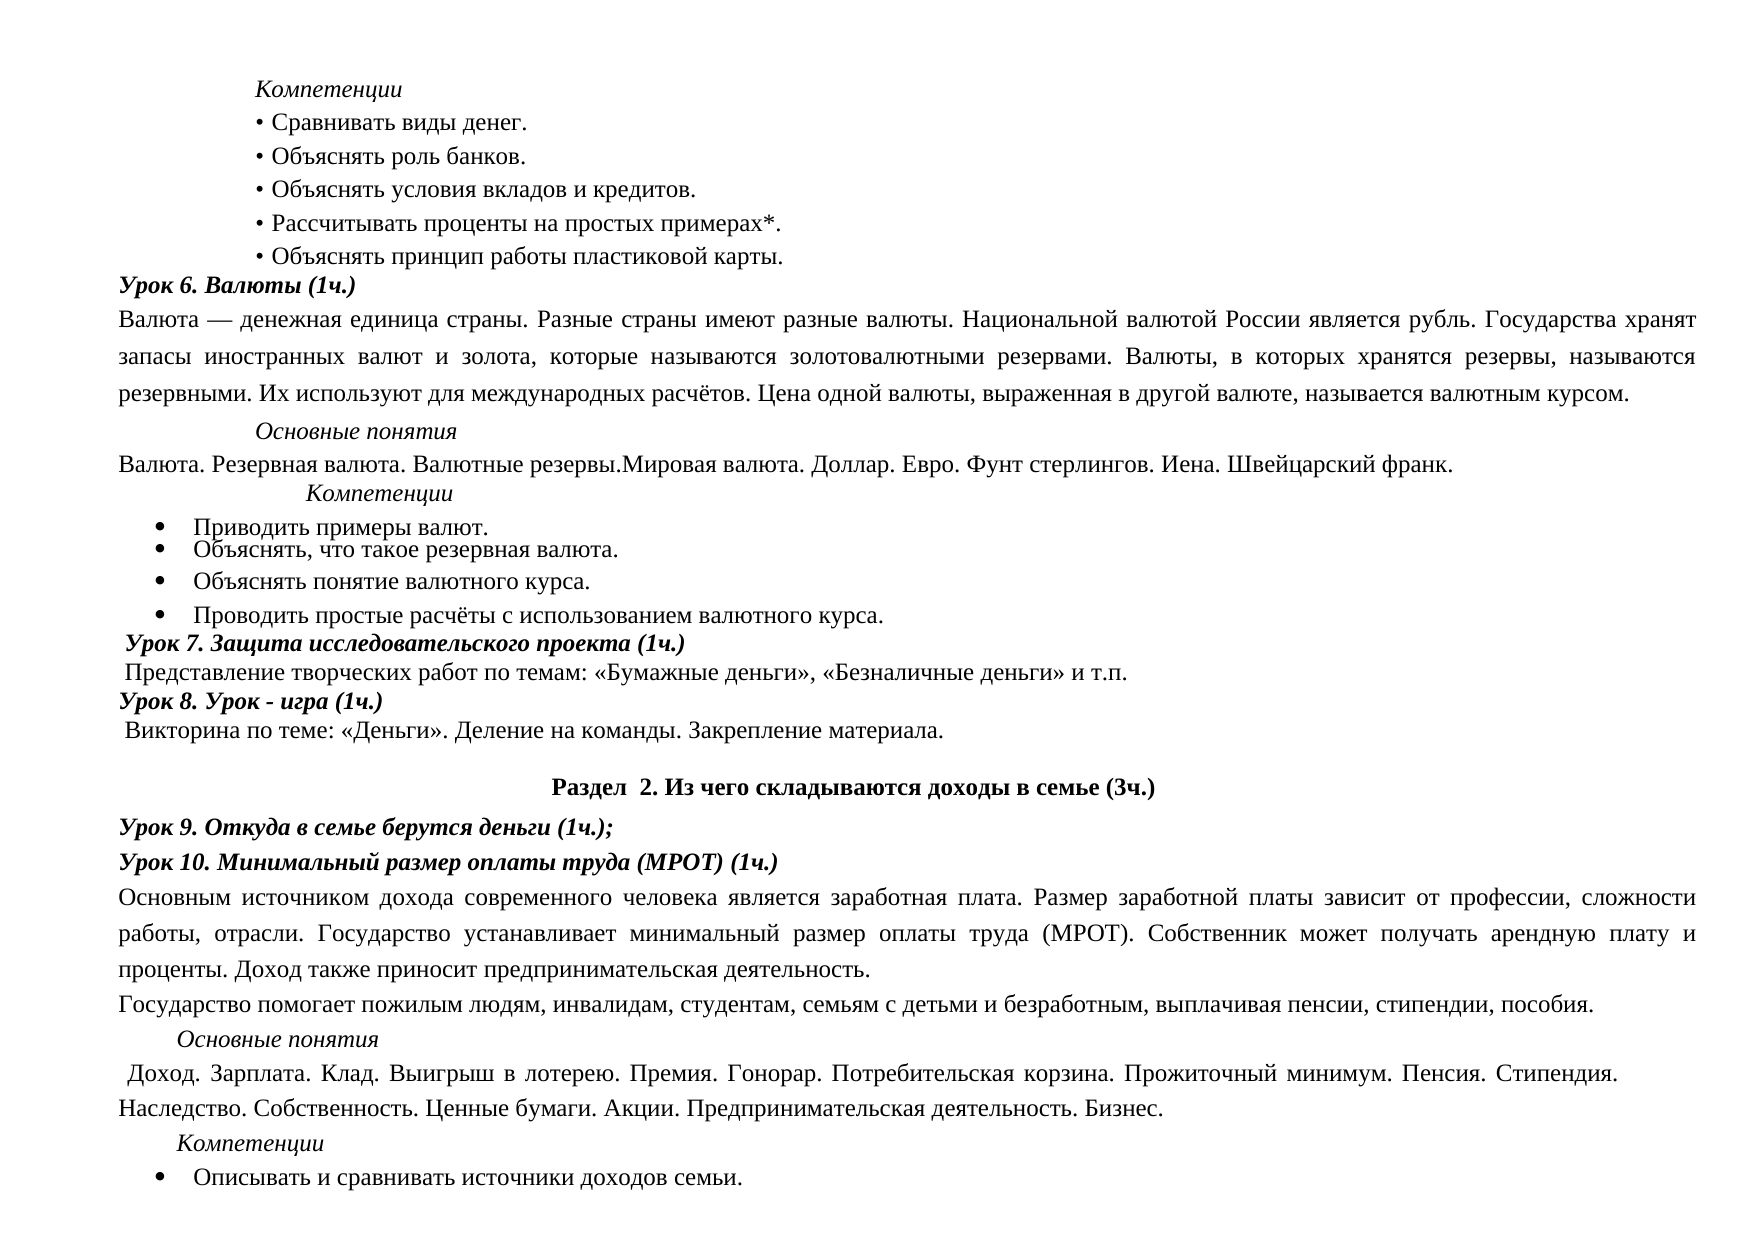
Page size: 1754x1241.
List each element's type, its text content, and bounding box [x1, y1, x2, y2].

list Объяснять, что такое резервная валюта. [156, 540, 1698, 562]
text Государство помогает пожилым людям, инвалидам, студентам, семьям с детьми и безработным, выплачивая пенсии, стипендии, пособия. [118, 989, 1621, 1018]
text Викторина по теме: «Деньги». Деление на команды. Закрепление материала. [118, 715, 1698, 743]
text Основным источником дохода современного человека является заработная плата. Размер заработной платы зависит от профессии, сложности работы, отрасли. Государство устанавливает минимальный размер оплаты труда (МРОТ). Собственник может получать арендную плату и проценты. Доход также приносит предпринимательская деятельность. [118, 882, 1698, 982]
text Доход. Зарплата. Клад. Выигрыш в лотерею. Премия. Гонорар. Потребительская корзина. Прожиточный минимум. Пенсия. Стипендия. Наследство. Собственность. Ценные бумаги. Акции. Предпринимательская деятельность. Бизнес. [118, 1058, 1621, 1122]
text Основные понятия [176, 1024, 1698, 1053]
list Объяснять понятие валютного курса. [156, 569, 1698, 595]
list Сравнивать виды денег. [255, 107, 1698, 136]
text Урок 9. Откуда в семье берутся деньги (1ч.); [118, 812, 1486, 841]
text Раздел 2. Из чего складываются доходы в семье (3ч.) [255, 772, 1452, 801]
text Компетенции [306, 478, 1698, 507]
text Основные понятия [255, 416, 1698, 445]
text Урок 6. Валюты (1ч.) [118, 270, 1698, 298]
list Приводить примеры валют. [156, 512, 1698, 540]
list Объяснять роль банков. [255, 141, 1698, 169]
text Урок 10. Минимальный размер оплаты труда (МРОТ) (1ч.) [118, 847, 1486, 876]
list Объяснять принцип работы пластиковой карты. [255, 241, 1698, 270]
list Проводить простые расчёты с использованием валютного курса. [156, 600, 1698, 628]
text Компетенции [176, 1128, 1698, 1157]
text Урок 8. Урок - игра (1ч.) [118, 686, 1698, 715]
list Рассчитывать проценты на простых примерах*. [255, 208, 1698, 236]
list Описывать и сравнивать источники доходов семьи. [156, 1162, 1698, 1190]
text Урок 7. Защита исследовательского проекта (1ч.) [118, 628, 1698, 657]
text Валюта — денежная единица страны. Разные страны имеют разные валюты. Национальной валютой России является рубль. Государства хранят запасы иностранных валют и золота, которые называются золотовалютными резервами. Валюты, в которых хранятся резервы, называются резервными. Их используют для международных расчётов. Цена одной валюты, выраженная в другой валюте, называется валютным курсом. [118, 304, 1698, 407]
text Валюта. Резервная валюта. Валютные резервы.Мировая валюта. Доллар. Евро. Фунт стерлингов. Иена. Швейцарский франк. [118, 449, 1698, 478]
text Компетенции [255, 74, 1698, 103]
list Объяснять условия вкладов и кредитов. [255, 174, 1698, 203]
text Представление творческих работ по темам: «Бумажные деньги», «Безналичные деньги» и т.п. [118, 657, 1698, 686]
